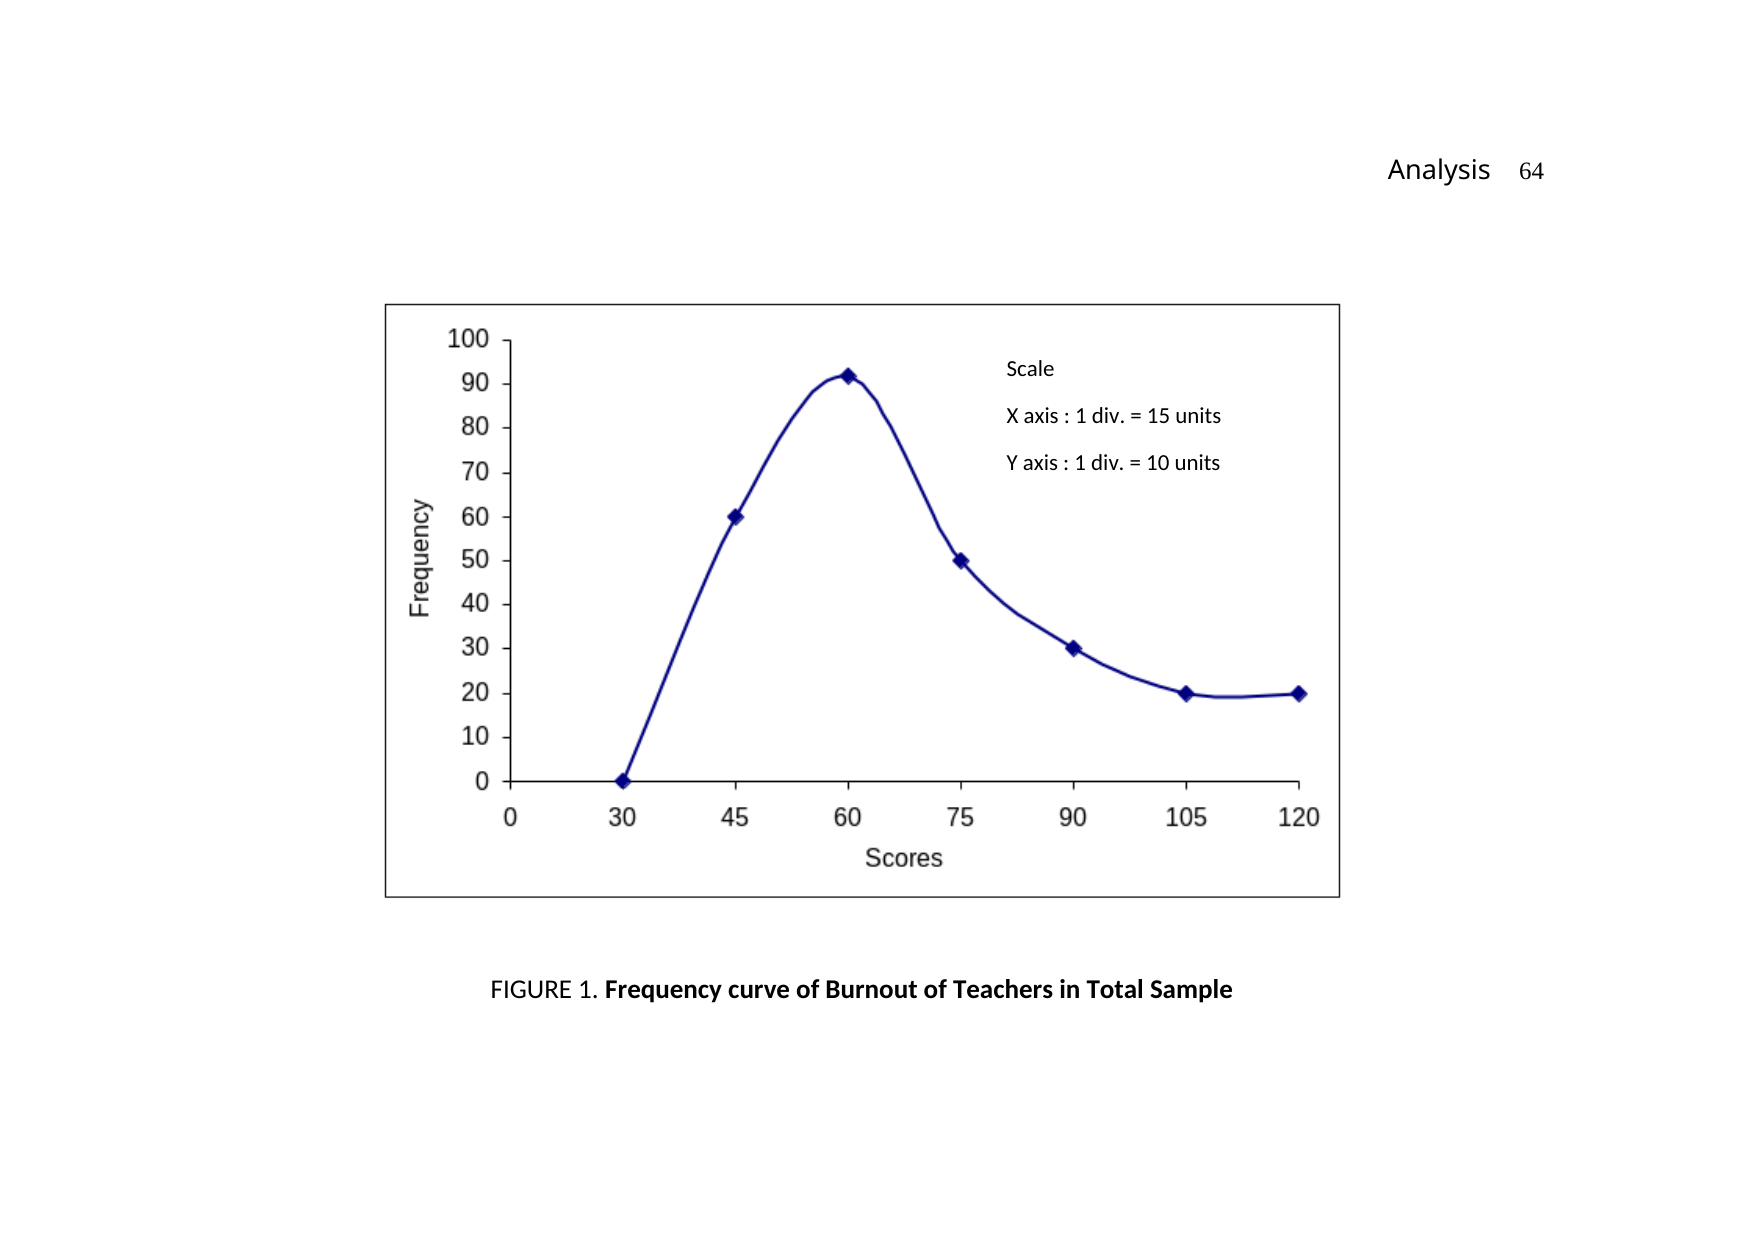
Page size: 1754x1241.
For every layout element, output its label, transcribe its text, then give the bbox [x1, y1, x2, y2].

text FIGURE 1. Frequency curve of Burnout of Teachers in Total Sample [180, 972, 1544, 1005]
